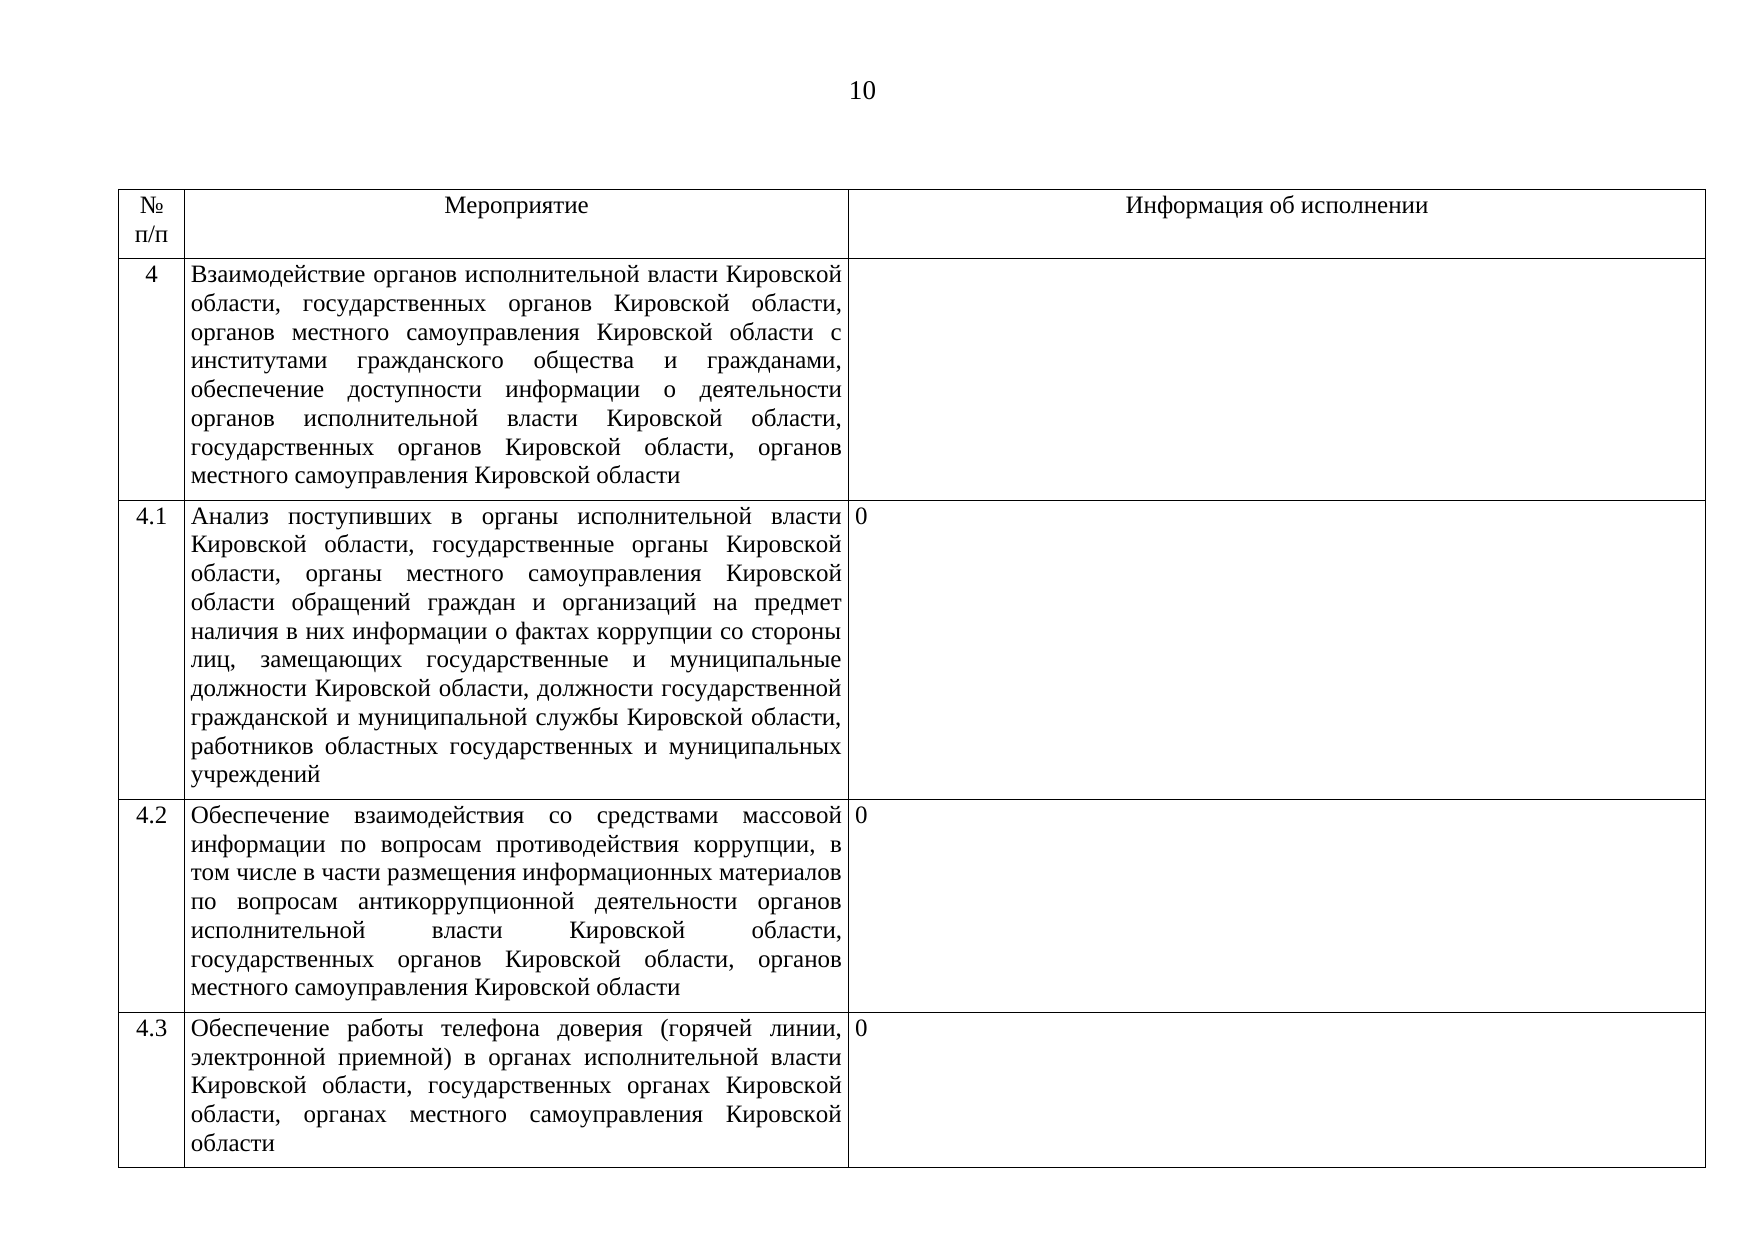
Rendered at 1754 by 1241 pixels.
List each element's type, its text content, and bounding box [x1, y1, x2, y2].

table_cell 0 [849, 1013, 1705, 1167]
table_cell Обеспечение взаимодействия со средствами массовой информации по вопросам противодействия коррупции, в том числе в части размещения информационных материалов по вопросам антикоррупционной деятельности органов исполнительной власти Кировской области, государственных органов Кировской области, органов местного самоуправления Кировской области [185, 800, 848, 1012]
table_cell 0 [849, 501, 1705, 799]
table_cell 4.3 [119, 1013, 184, 1167]
table_cell 0 [849, 800, 1705, 1012]
table_cell Обеспечение работы телефона доверия (горячей линии, электронной приемной) в органах исполнительной власти Кировской области, государственных органах Кировской области, органах местного самоуправления Кировской области [185, 1013, 848, 1167]
table_header Информация об исполнении [849, 190, 1705, 258]
table_header № п/п [119, 190, 184, 258]
table_cell Взаимодействие органов исполнительной власти Кировской области, государственных органов Кировской области, органов местного самоуправления Кировской области с институтами гражданского общества и гражданами, обеспечение доступности информации о деятельности органов исполнительной власти Кировской области, государственных органов Кировской области, органов местного самоуправления Кировской области [185, 259, 848, 500]
table_cell Анализ поступивших в органы исполнительной власти Кировской области, государственные органы Кировской области, органы местного самоуправления Кировской области обращений граждан и организаций на предмет наличия в них информации о фактах коррупции со стороны лиц, замещающих государственные и муниципальные должности Кировской области, должности государственной гражданской и муниципальной службы Кировской области, работников областных государственных и муниципальных учреждений [185, 501, 848, 799]
table_header Мероприятие [185, 190, 848, 258]
table_cell 4.2 [119, 800, 184, 1012]
table_cell 4 [119, 259, 184, 500]
table_cell 4.1 [119, 501, 184, 799]
table_cell [849, 259, 1705, 500]
